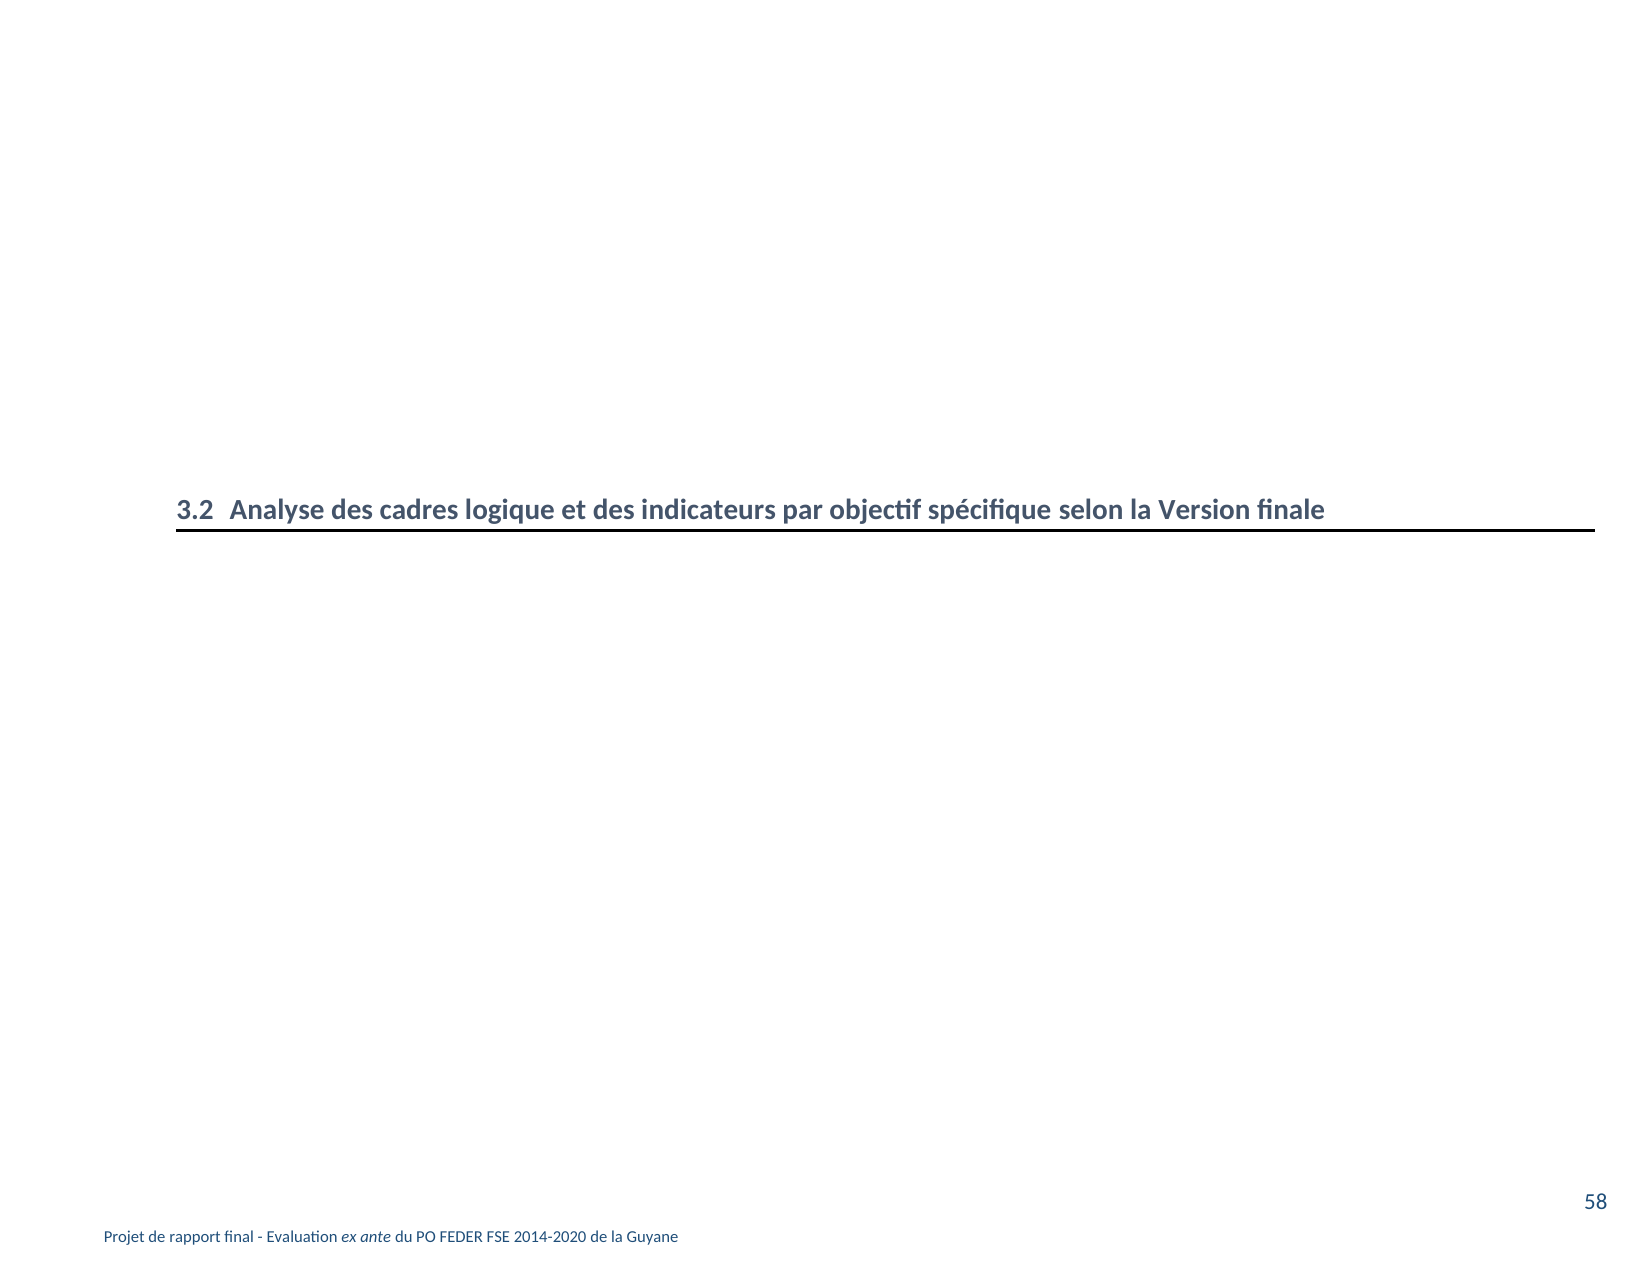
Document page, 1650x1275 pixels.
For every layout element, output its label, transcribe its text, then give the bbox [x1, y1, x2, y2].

subtitle Analyse des cadres logique et des indicateurs par objectif spécifique selon la Version finale [176, 491, 1595, 529]
